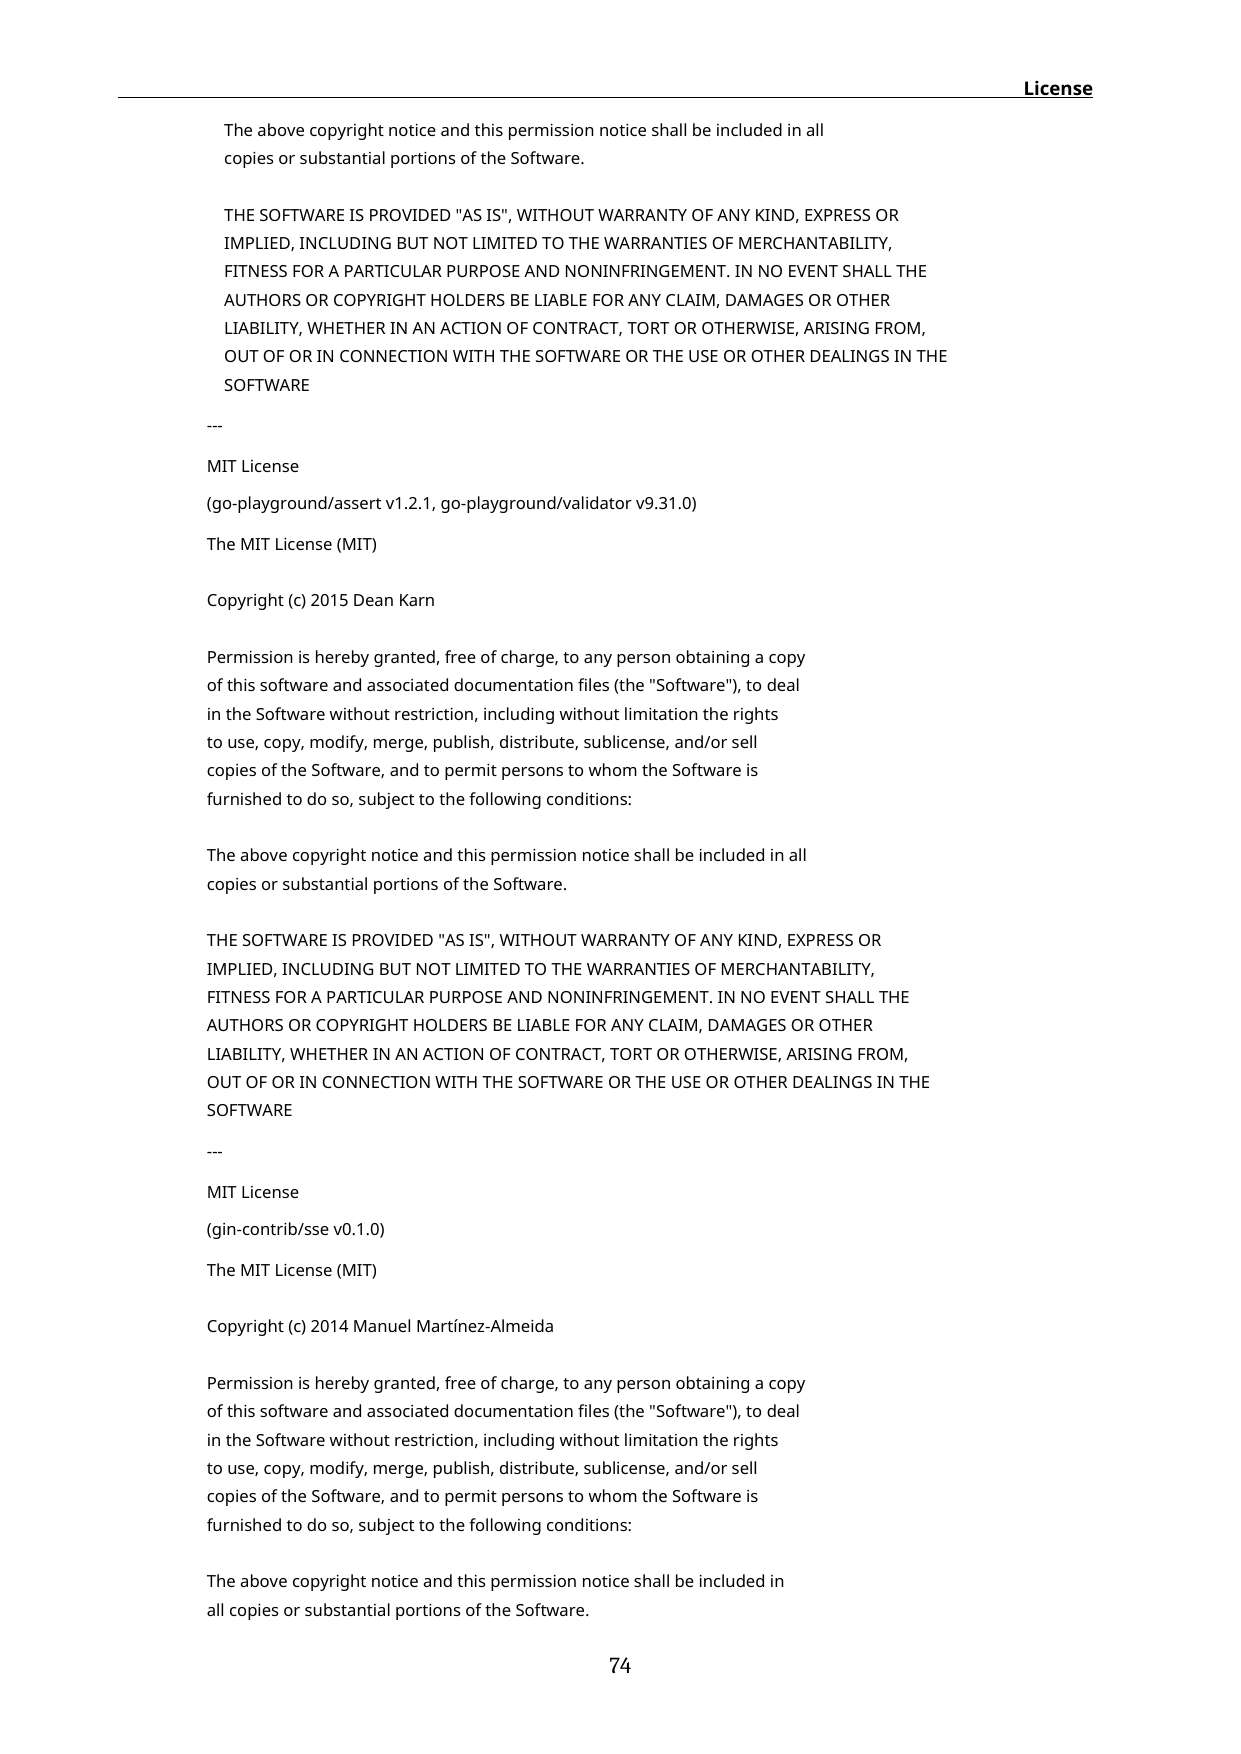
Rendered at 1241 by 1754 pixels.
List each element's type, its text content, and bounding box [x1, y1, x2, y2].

text --- [207, 1140, 1122, 1162]
text MIT License [207, 1181, 1122, 1203]
text (go-playground/assert v1.2.1, go-playground/validator v9.31.0) [207, 491, 1122, 514]
text (gin-contrib/sse v0.1.0) [207, 1217, 1122, 1240]
text MIT License [207, 455, 1122, 477]
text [207, 118, 1122, 396]
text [207, 1258, 1122, 1621]
text The MIT License (MIT) Copyright (c) 2015 Dean Karn Permission is hereby granted, free of charge, to any person obtaining a copy of this software and associated documentation files (the "Software"), to deal in the Software without restriction, including without limitation the rights to use, copy, modify, merge, publish, distribute, sublicense, and/or sell copies of the Software, and to permit persons to whom the Software is furnished to do so, subject to the following conditions: The above copyright notice and this permission notice shall be included in all copies or substantial portions of the Software. THE SOFTWARE IS PROVIDED "AS IS", WITHOUT WARRANTY OF ANY KIND, EXPRESS OR IMPLIED, INCLUDING BUT NOT LIMITED TO THE WARRANTIES OF MERCHANTABILITY, FITNESS FOR A PARTICULAR PURPOSE AND NONINFRINGEMENT. IN NO EVENT SHALL THE AUTHORS OR COPYRIGHT HOLDERS BE LIABLE FOR ANY CLAIM, DAMAGES OR OTHER LIABILITY, WHETHER IN AN ACTION OF CONTRACT, TORT OR OTHERWISE, ARISING FROM, OUT OF OR IN CONNECTION WITH THE SOFTWARE OR THE USE OR OTHER DEALINGS IN THE SOFTWARE [207, 532, 1122, 1122]
text --- [207, 414, 1122, 437]
